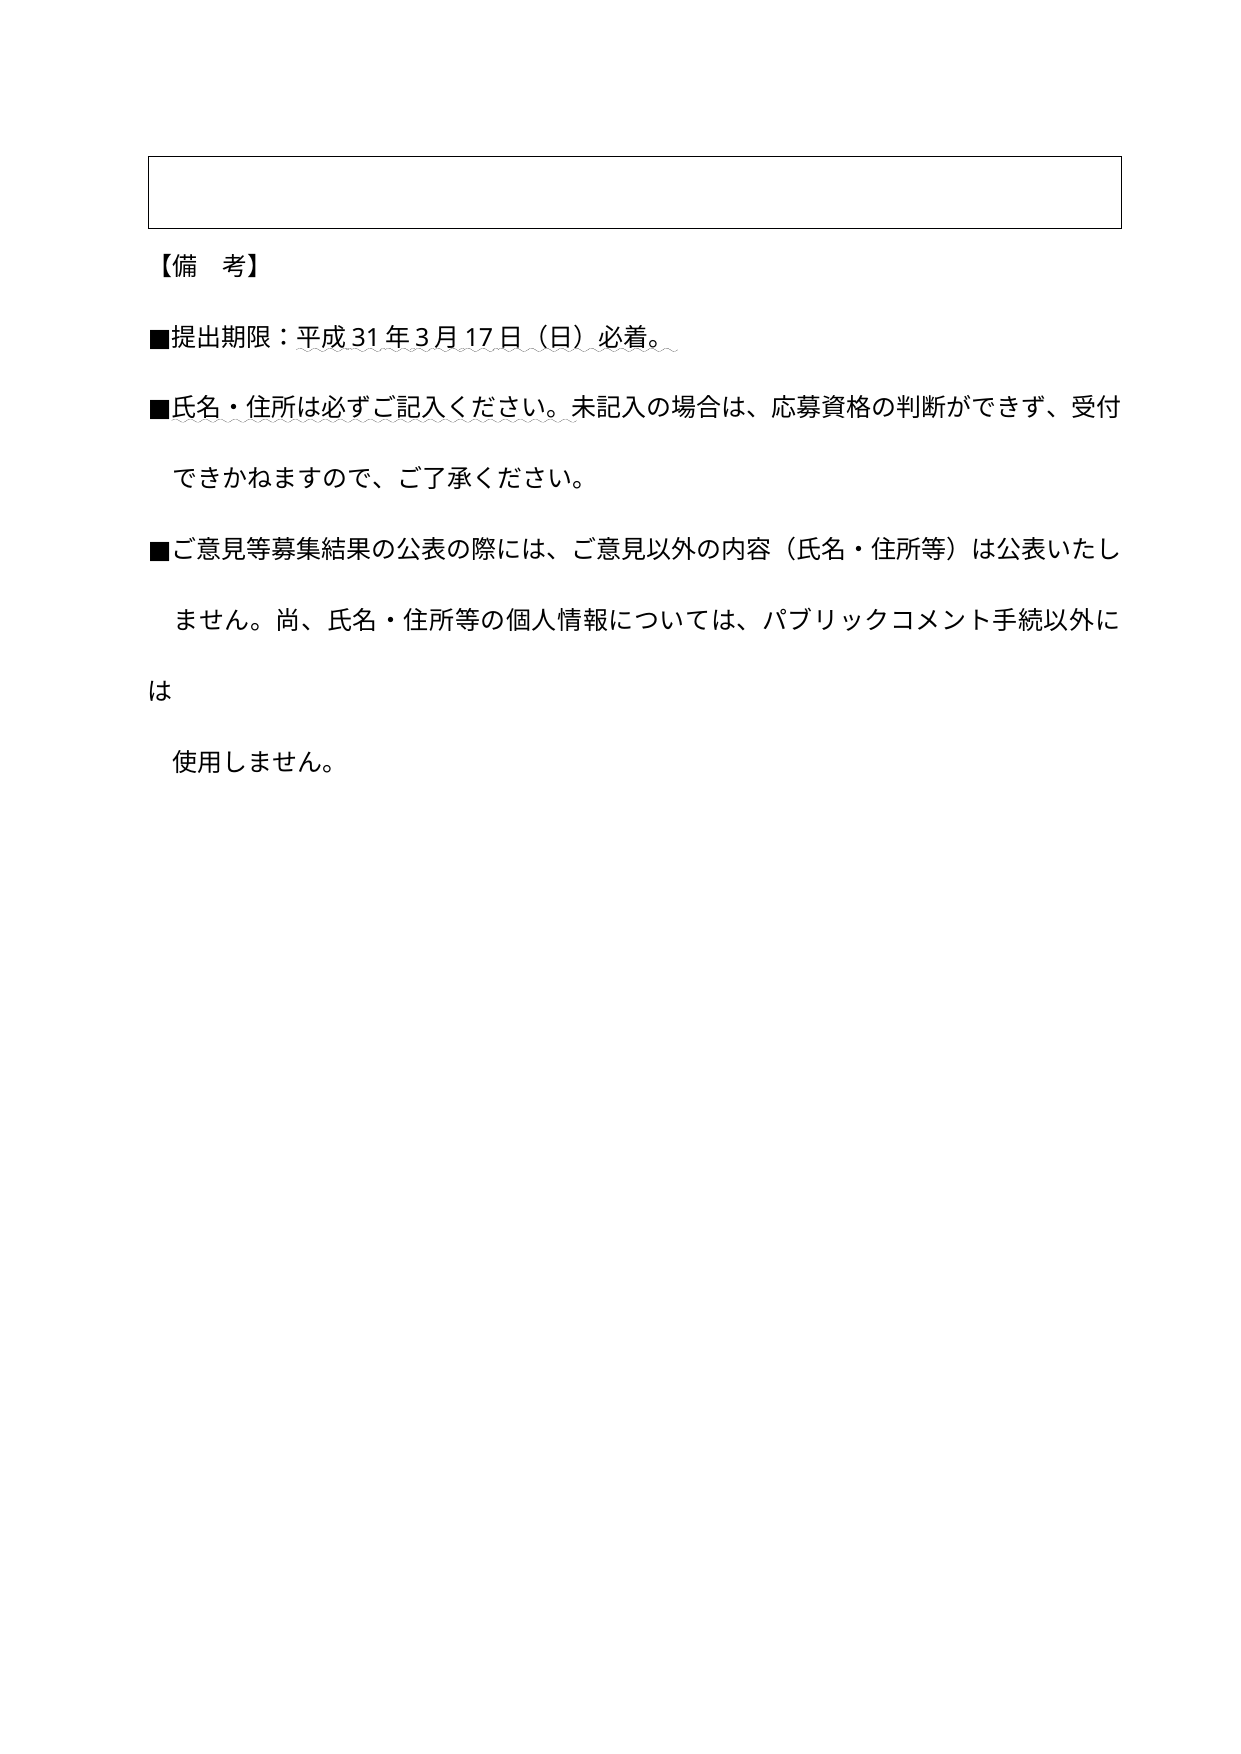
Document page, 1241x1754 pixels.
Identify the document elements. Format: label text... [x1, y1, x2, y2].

text できかねますので、ご了承ください。 [148, 441, 1122, 512]
text 使用しません。 [148, 725, 1122, 796]
text ■ご意見等募集結果の公表の際には、ご意見以外の内容（氏名・住所等）は公表いたし [148, 512, 1122, 583]
text ■提出期限：平成31年3月17日（日）必着。 [148, 300, 1122, 371]
text ません。尚、氏名・住所等の個人情報については、パブリックコメント手続以外には [148, 583, 1122, 725]
text 【備 考】 [148, 229, 1122, 300]
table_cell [149, 157, 1121, 228]
text ■氏名・住所は必ずご記入ください。未記入の場合は、応募資格の判断ができず、受付 [148, 371, 1122, 441]
